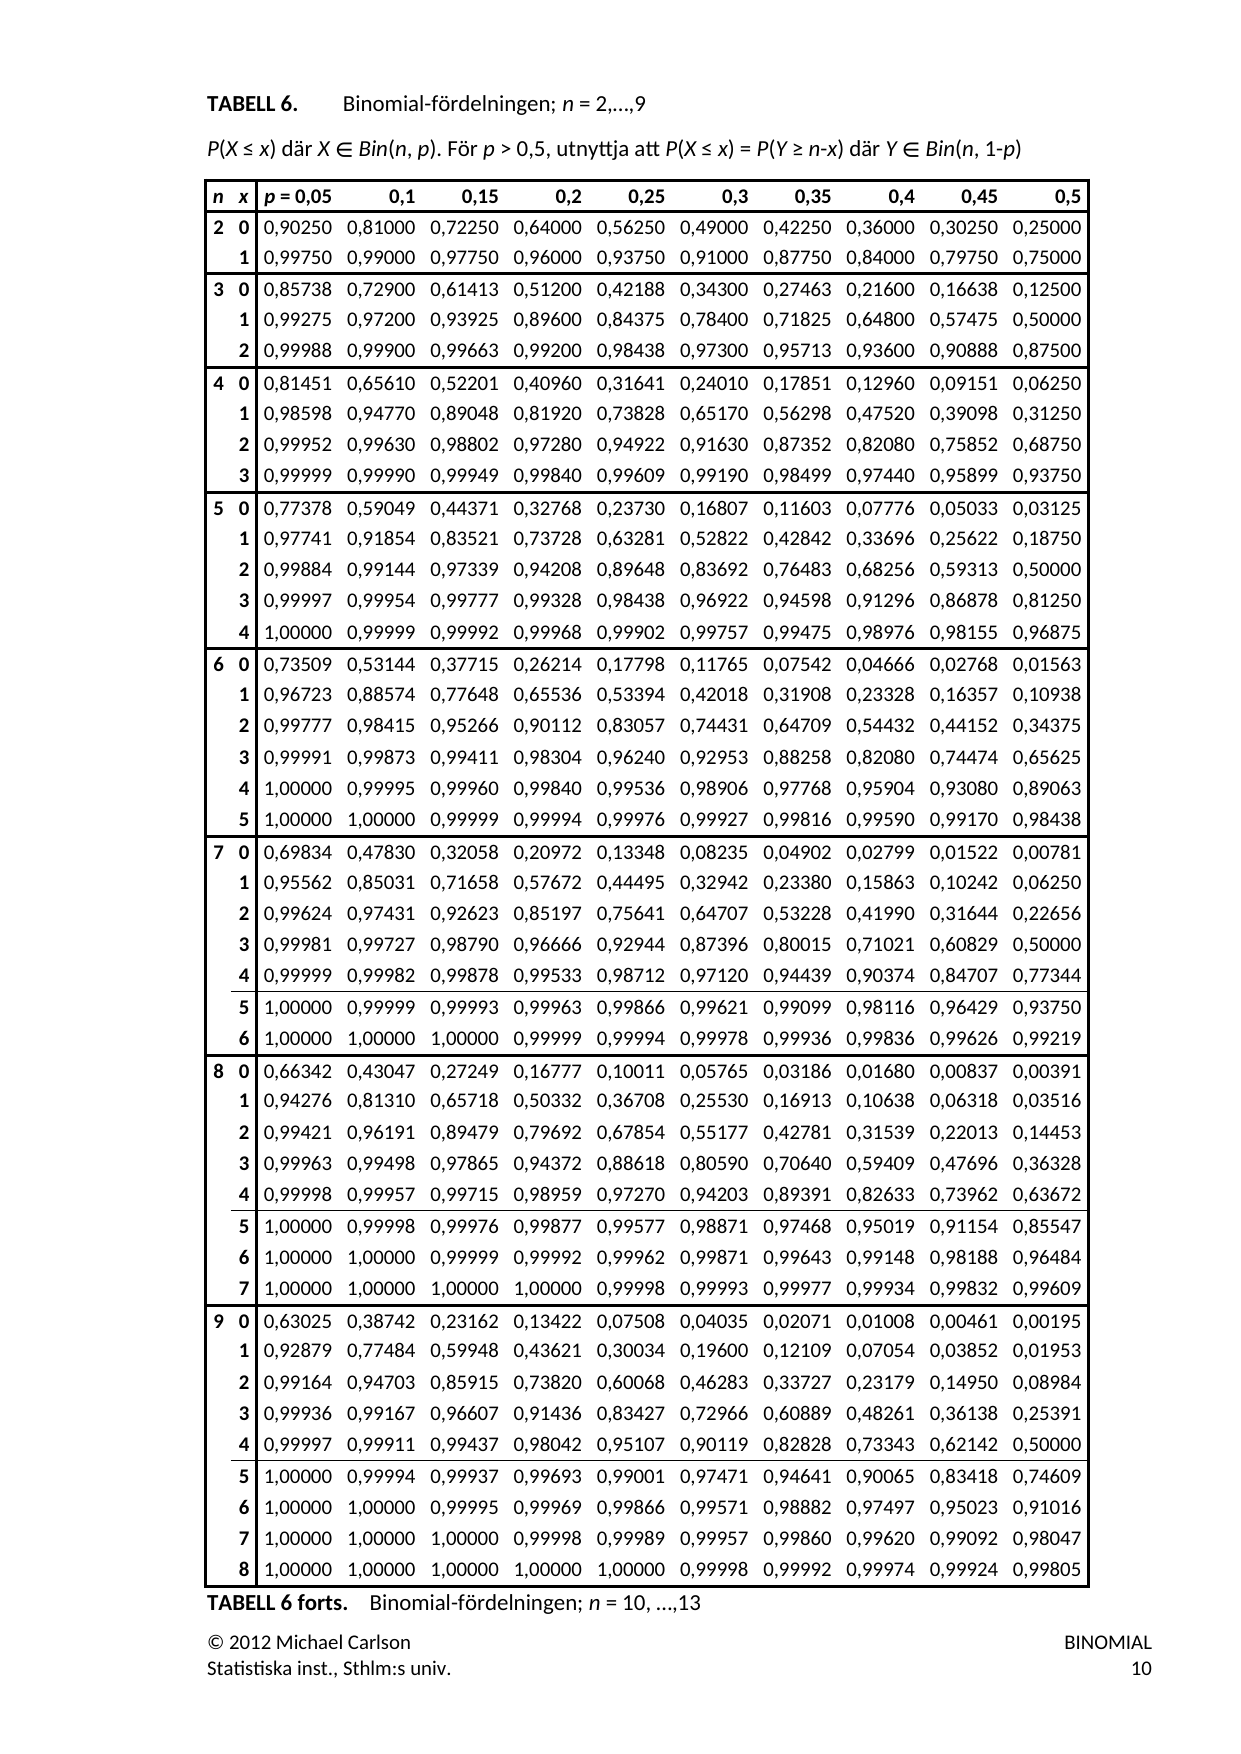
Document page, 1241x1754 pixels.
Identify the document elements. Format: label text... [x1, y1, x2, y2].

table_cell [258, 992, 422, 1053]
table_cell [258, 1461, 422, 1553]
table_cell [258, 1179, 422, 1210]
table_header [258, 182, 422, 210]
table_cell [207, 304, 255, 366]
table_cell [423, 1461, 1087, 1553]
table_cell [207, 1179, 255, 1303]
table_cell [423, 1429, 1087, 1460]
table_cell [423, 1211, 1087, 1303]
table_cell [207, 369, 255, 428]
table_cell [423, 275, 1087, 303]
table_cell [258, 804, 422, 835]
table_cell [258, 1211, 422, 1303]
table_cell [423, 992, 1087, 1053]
text TABELL 6. Binomial-fördelningen; n = 2,…,9 [207, 89, 1152, 117]
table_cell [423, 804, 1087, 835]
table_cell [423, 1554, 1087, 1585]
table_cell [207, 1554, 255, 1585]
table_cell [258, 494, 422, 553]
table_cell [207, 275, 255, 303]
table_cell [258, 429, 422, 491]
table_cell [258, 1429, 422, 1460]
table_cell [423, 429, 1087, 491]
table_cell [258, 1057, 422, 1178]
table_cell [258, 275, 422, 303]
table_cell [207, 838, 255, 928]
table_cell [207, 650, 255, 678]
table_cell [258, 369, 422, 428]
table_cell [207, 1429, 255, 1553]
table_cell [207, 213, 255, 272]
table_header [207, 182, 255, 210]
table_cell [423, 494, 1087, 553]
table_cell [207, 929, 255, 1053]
text P(X ≤ x) där X ∈ Bin(n, p). För p > 0,5, utnyttja att P(X ≤ x) = P(Y ≥ n-x) där Y ∈ Bin(n, 1-p) [207, 133, 1152, 162]
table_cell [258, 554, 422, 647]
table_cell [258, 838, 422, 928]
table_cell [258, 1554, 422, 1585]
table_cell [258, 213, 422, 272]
text TABELL 6 forts. Binomial-fördelningen; n = 10, …,13 [207, 1588, 1152, 1616]
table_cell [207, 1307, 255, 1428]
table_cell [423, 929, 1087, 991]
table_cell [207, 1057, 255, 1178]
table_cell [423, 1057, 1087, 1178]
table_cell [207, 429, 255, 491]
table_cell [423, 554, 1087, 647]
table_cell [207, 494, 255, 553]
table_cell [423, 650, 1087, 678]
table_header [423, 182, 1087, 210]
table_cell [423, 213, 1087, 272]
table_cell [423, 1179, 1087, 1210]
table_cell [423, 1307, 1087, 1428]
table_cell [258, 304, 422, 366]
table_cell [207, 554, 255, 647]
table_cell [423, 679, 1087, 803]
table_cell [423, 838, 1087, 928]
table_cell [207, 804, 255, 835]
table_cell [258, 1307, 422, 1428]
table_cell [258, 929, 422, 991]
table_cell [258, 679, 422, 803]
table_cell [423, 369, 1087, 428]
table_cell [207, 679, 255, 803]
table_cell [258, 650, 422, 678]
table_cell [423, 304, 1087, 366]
